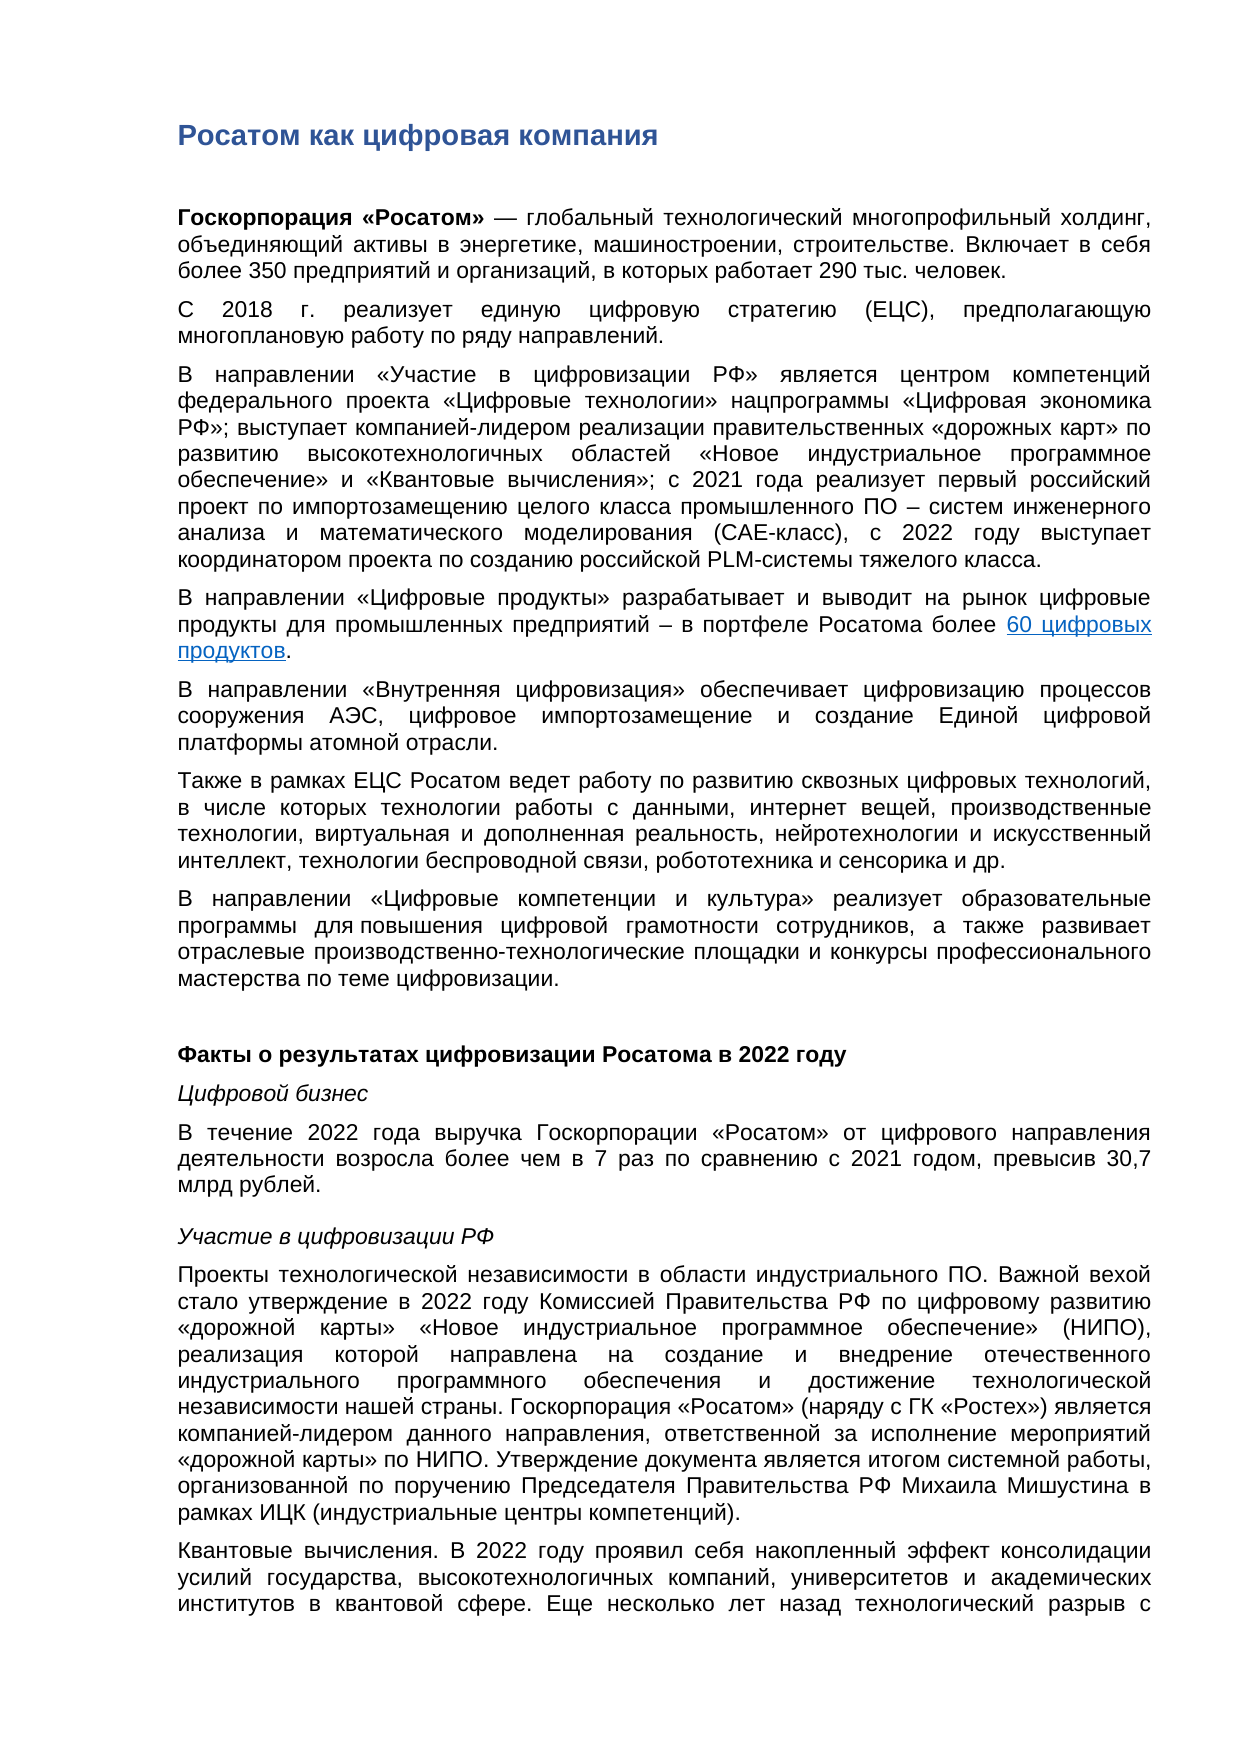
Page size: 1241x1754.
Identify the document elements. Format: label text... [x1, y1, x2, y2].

text Госкорпорация «Росатом» — глобальный технологический многопрофильный холдинг, объединяющий активы в энергетике, машиностроении, строительстве. Включает в себя более 350 предприятий и организаций, в которых работает 290 тыс. человек. [177, 204, 1152, 283]
text В направлении «Цифровые продукты» разрабатывает и выводит на рынок цифровые продукты для промышленных предприятий – в портфеле Росатома более 60 цифровых продуктов. [177, 584, 1152, 663]
text В направлении «Внутренняя цифровизация» обеспечивает цифровизацию процессов сооружения АЭС, цифровое импортозамещение и создание Единой цифровой платформы атомной отрасли. [177, 676, 1152, 755]
text В направлении «Цифровые компетенции и культура» реализует образовательные программы для повышения цифровой грамотности сотрудников, а также развивает отраслевые производственно-технологические площадки и конкурсы профессионального мастерства по теме цифровизации. [177, 885, 1152, 991]
text С 2018 г. реализует единую цифровую стратегию (ЕЦС), предполагающую многоплановую работу по ряду направлений. [177, 296, 1152, 348]
text Проекты технологической независимости в области индустриального ПО. Важной вехой стало утверждение в 2022 году Комиссией Правительства РФ по цифровому развитию «дорожной карты» «Новое индустриальное программное обеспечение» (НИПО), реализация которой направлена на создание и внедрение отечественного индустриального программного обеспечения и достижение технологической независимости нашей страны. Госкорпорация «Росатом» (наряду с ГК «Ростех») является компанией-лидером данного направления, ответственной за исполнение мероприятий «дорожной карты» по НИПО. Утверждение документа является итогом системной работы, организованной по поручению Председателя Правительства РФ Михаила Мишустина в рамках ИЦК (индустриальные центры компетенций). [177, 1261, 1152, 1525]
text Цифровой бизнес [177, 1080, 1152, 1106]
text Росатом как цифровая компания [177, 118, 1152, 152]
text В направлении «Участие в цифровизации РФ» является центром компетенций федерального проекта «Цифровые технологии» нацпрограммы «Цифровая экономика РФ»; выступает компанией-лидером реализации правительственных «дорожных карт» по развитию высокотехнологичных областей «Новое индустриальное программное обеспечение» и «Квантовые вычисления»; с 2021 года реализует первый российский проект по импортозамещению целого класса промышленного ПО – систем инженерного анализа и математического моделирования (САЕ-класс), с 2022 году выступает координатором проекта по созданию российской PLM-системы тяжелого класса. [177, 361, 1152, 572]
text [177, 1537, 1152, 1617]
text Участие в цифровизации РФ [177, 1223, 1152, 1249]
text Факты о результатах цифровизации Росатома в 2022 году [177, 1041, 1152, 1067]
text Также в рамках ЕЦС Росатом ведет работу по развитию сквозных цифровых технологий, в числе которых технологии работы с данными, интернет вещей, производственные технологии, виртуальная и дополненная реальность, нейротехнологии и искусственный интеллект, технологии беспроводной связи, робототехника и сенсорика и др. [177, 767, 1152, 873]
text В течение 2022 года выручка Госкорпорации «Росатом» от цифрового направления деятельности возросла более чем в 7 раз по сравнению с 2021 годом, превысив 30,7 млрд рублей. [177, 1118, 1152, 1198]
